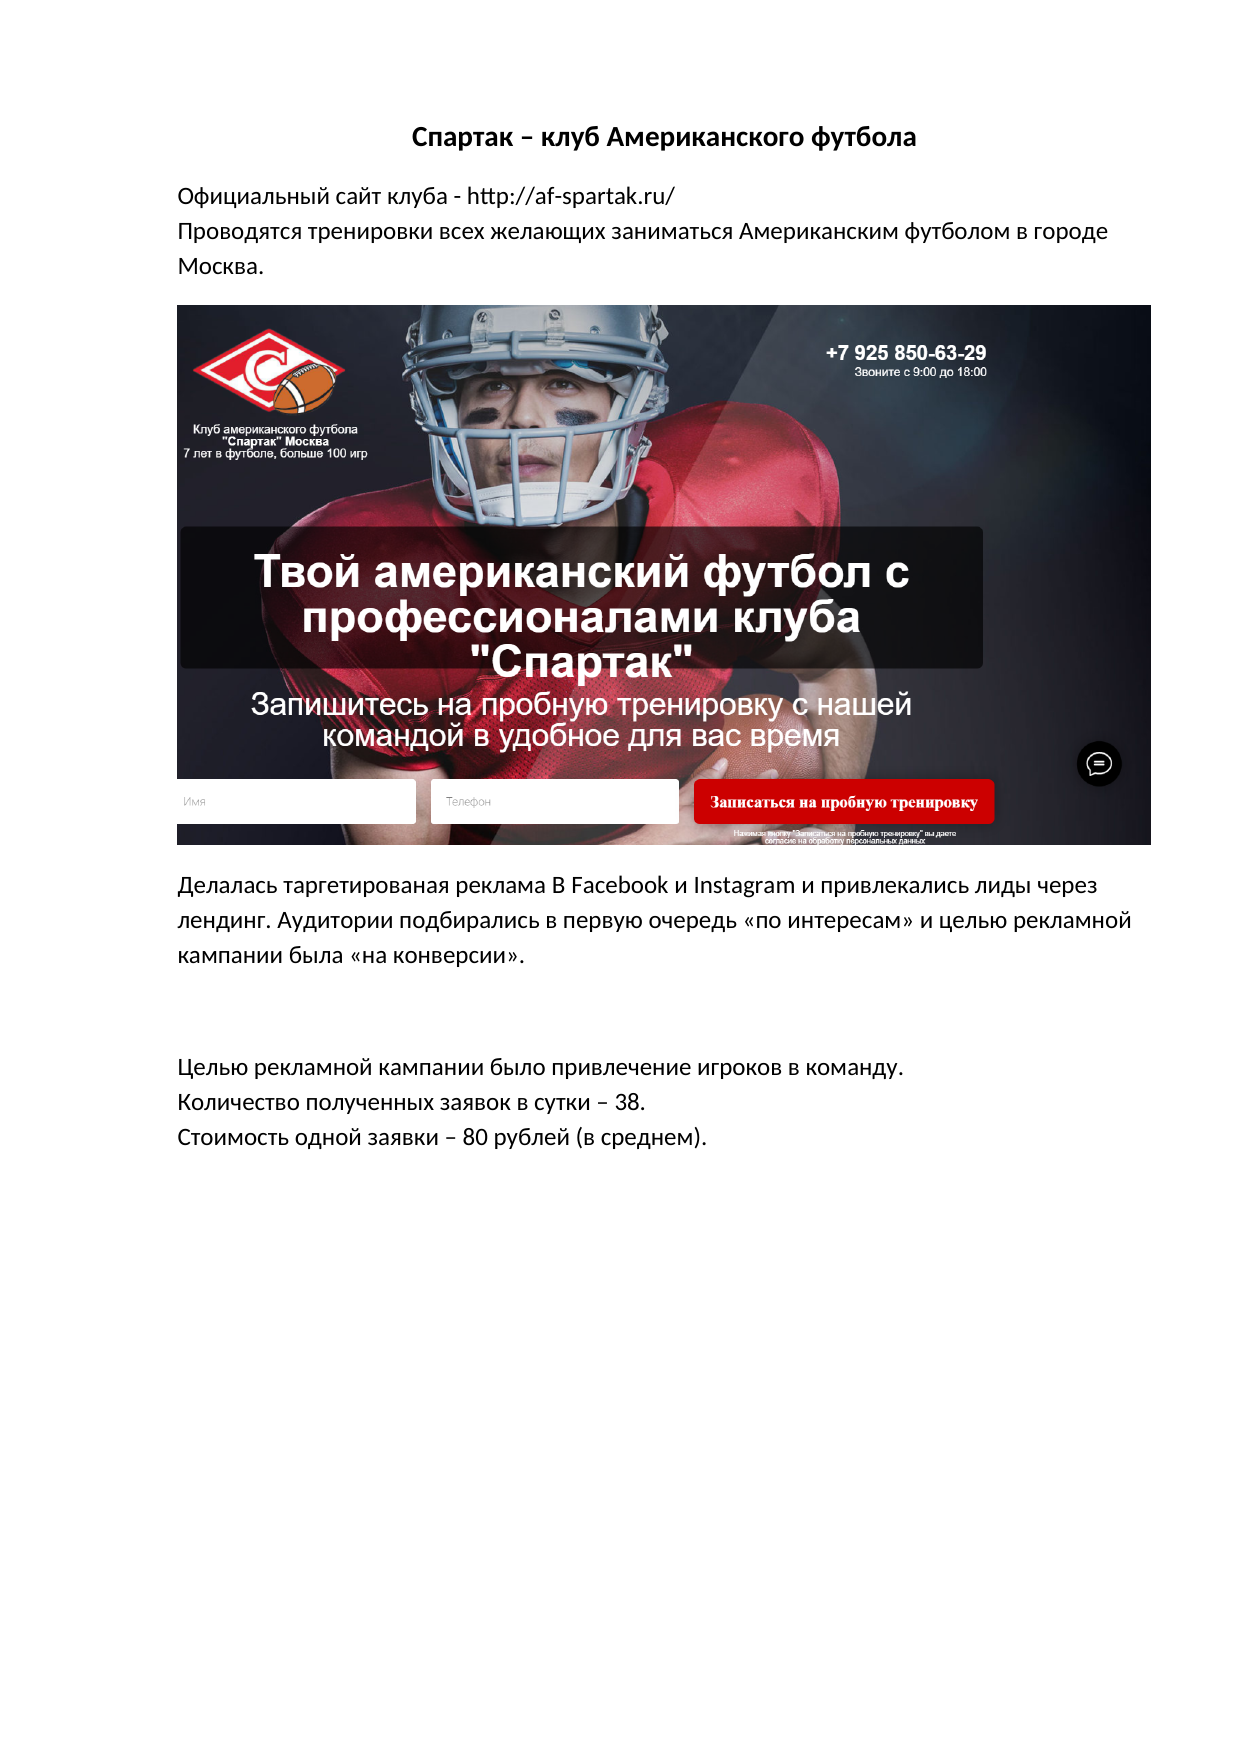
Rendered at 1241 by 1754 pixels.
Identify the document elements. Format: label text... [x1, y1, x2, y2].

picture [177, 305, 1151, 845]
text Официальный сайт клуба - http://af-spartak.ru/ Проводятся тренировки всех желающих заниматься Американским футболом в городе Москва. [177, 180, 1152, 280]
text Спартак – клуб Американского футбола [177, 118, 1152, 154]
text Делалась таргетированая реклама В Facebook и Instagram и привлекались лиды через лендинг. Аудитории подбирались в первую очередь «по интересам» и целью рекламной кампании была «на конверсии». [177, 869, 1152, 970]
text Целью рекламной кампании было привлечение игроков в команду. Количество полученных заявок в сутки – 38. Стоимость одной заявки – 80 рублей (в среднем). [177, 1051, 1152, 1151]
